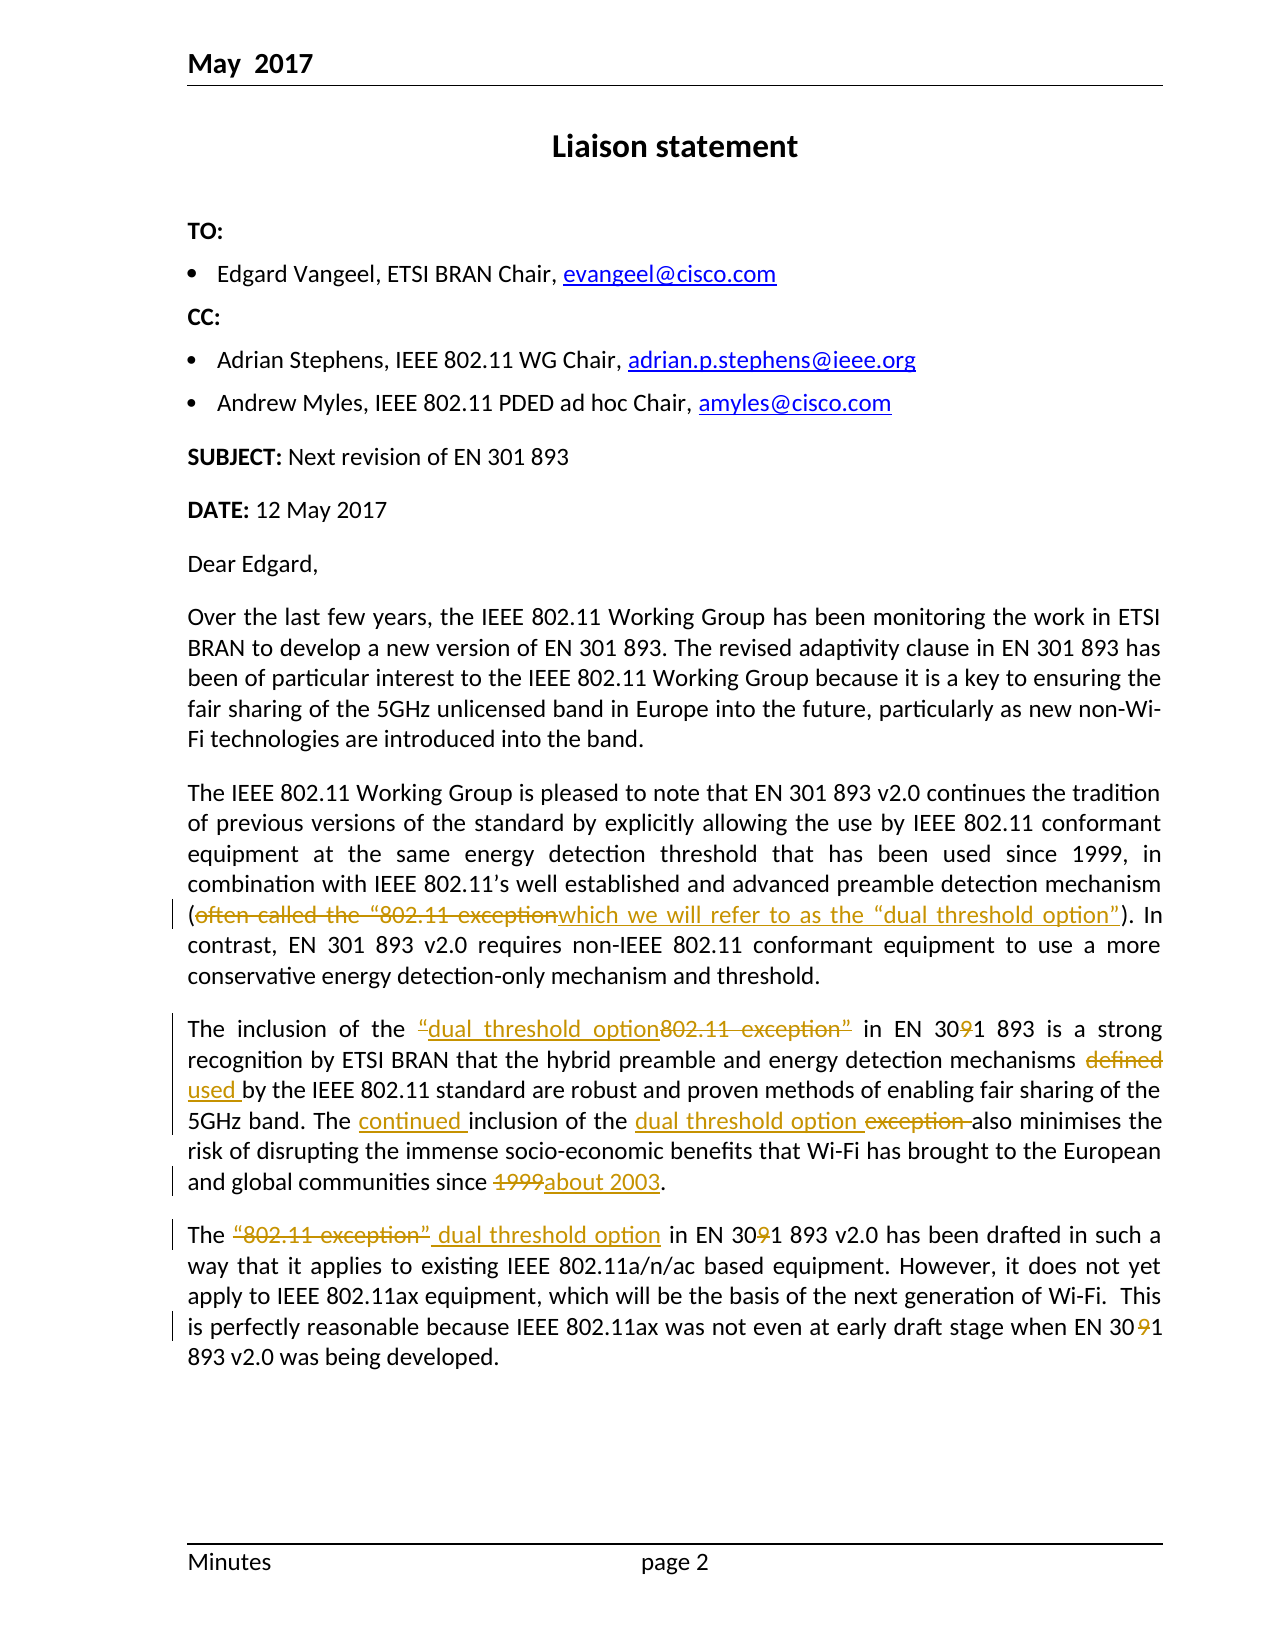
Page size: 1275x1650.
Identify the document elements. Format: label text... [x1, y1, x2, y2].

text Andrew Myles, IEEE 802.11 PDED ad hoc Chair, amyles@cisco.com [187, 387, 1163, 418]
text Edgard Vangeel, ETSI BRAN Chair, evangeel@cisco.com [187, 258, 1163, 289]
text SUBJECT: Next revision of EN 301 893 [187, 441, 1163, 471]
text The in EN 301 893 v2.0 has been drafted in such a way that it applies to existing IEEE 802.11a/n/ac based equipment. However, it does not yet apply to IEEE 802.11ax equipment, which will be the basis of the next generation of Wi-Fi. This is perfectly reasonable because IEEE 802.11ax was not even at early draft stage when EN 301 893 v2.0 was being developed. [187, 1219, 1163, 1372]
text The IEEE 802.11 Working Group is pleased to note that EN 301 893 v2.0 continues the tradition of previous versions of the standard by explicitly allowing the use by IEEE 802.11 conformant equipment at the same energy detection threshold that has been used since 1999, in combination with IEEE 802.11’s well established and advanced preamble detection mechanism (). In contrast, EN 301 893 v2.0 requires non-IEEE 802.11 conformant equipment to use a more conservative energy detection-only mechanism and threshold. [187, 777, 1163, 990]
text Liaison statement [187, 125, 1163, 165]
text Adrian Stephens, IEEE 802.11 WG Chair, adrian.p.stephens@ieee.org [187, 344, 1163, 375]
text Over the last few years, the IEEE 802.11 Working Group has been monitoring the work in ETSI BRAN to develop a new version of EN 301 893. The revised adaptivity clause in EN 301 893 has been of particular interest to the IEEE 802.11 Working Group because it is a key to ensuring the fair sharing of the 5GHz unlicensed band in Europe into the future, particularly as new non-Wi-Fi technologies are introduced into the band. [187, 601, 1163, 754]
text Dear Edgard, [187, 548, 1163, 578]
text CC: [187, 301, 1163, 332]
text The inclusion of the in EN 301 893 is a strong recognition by ETSI BRAN that the hybrid preamble and energy detection mechanisms by the IEEE 802.11 standard are robust and proven methods of enabling fair sharing of the 5GHz band. The inclusion of the also minimises the risk of disrupting the immense socio-economic benefits that Wi-Fi has brought to the European and global communities since . [187, 1013, 1163, 1196]
text TO: [187, 215, 1163, 246]
text DATE: 12 May 2017 [187, 494, 1163, 525]
